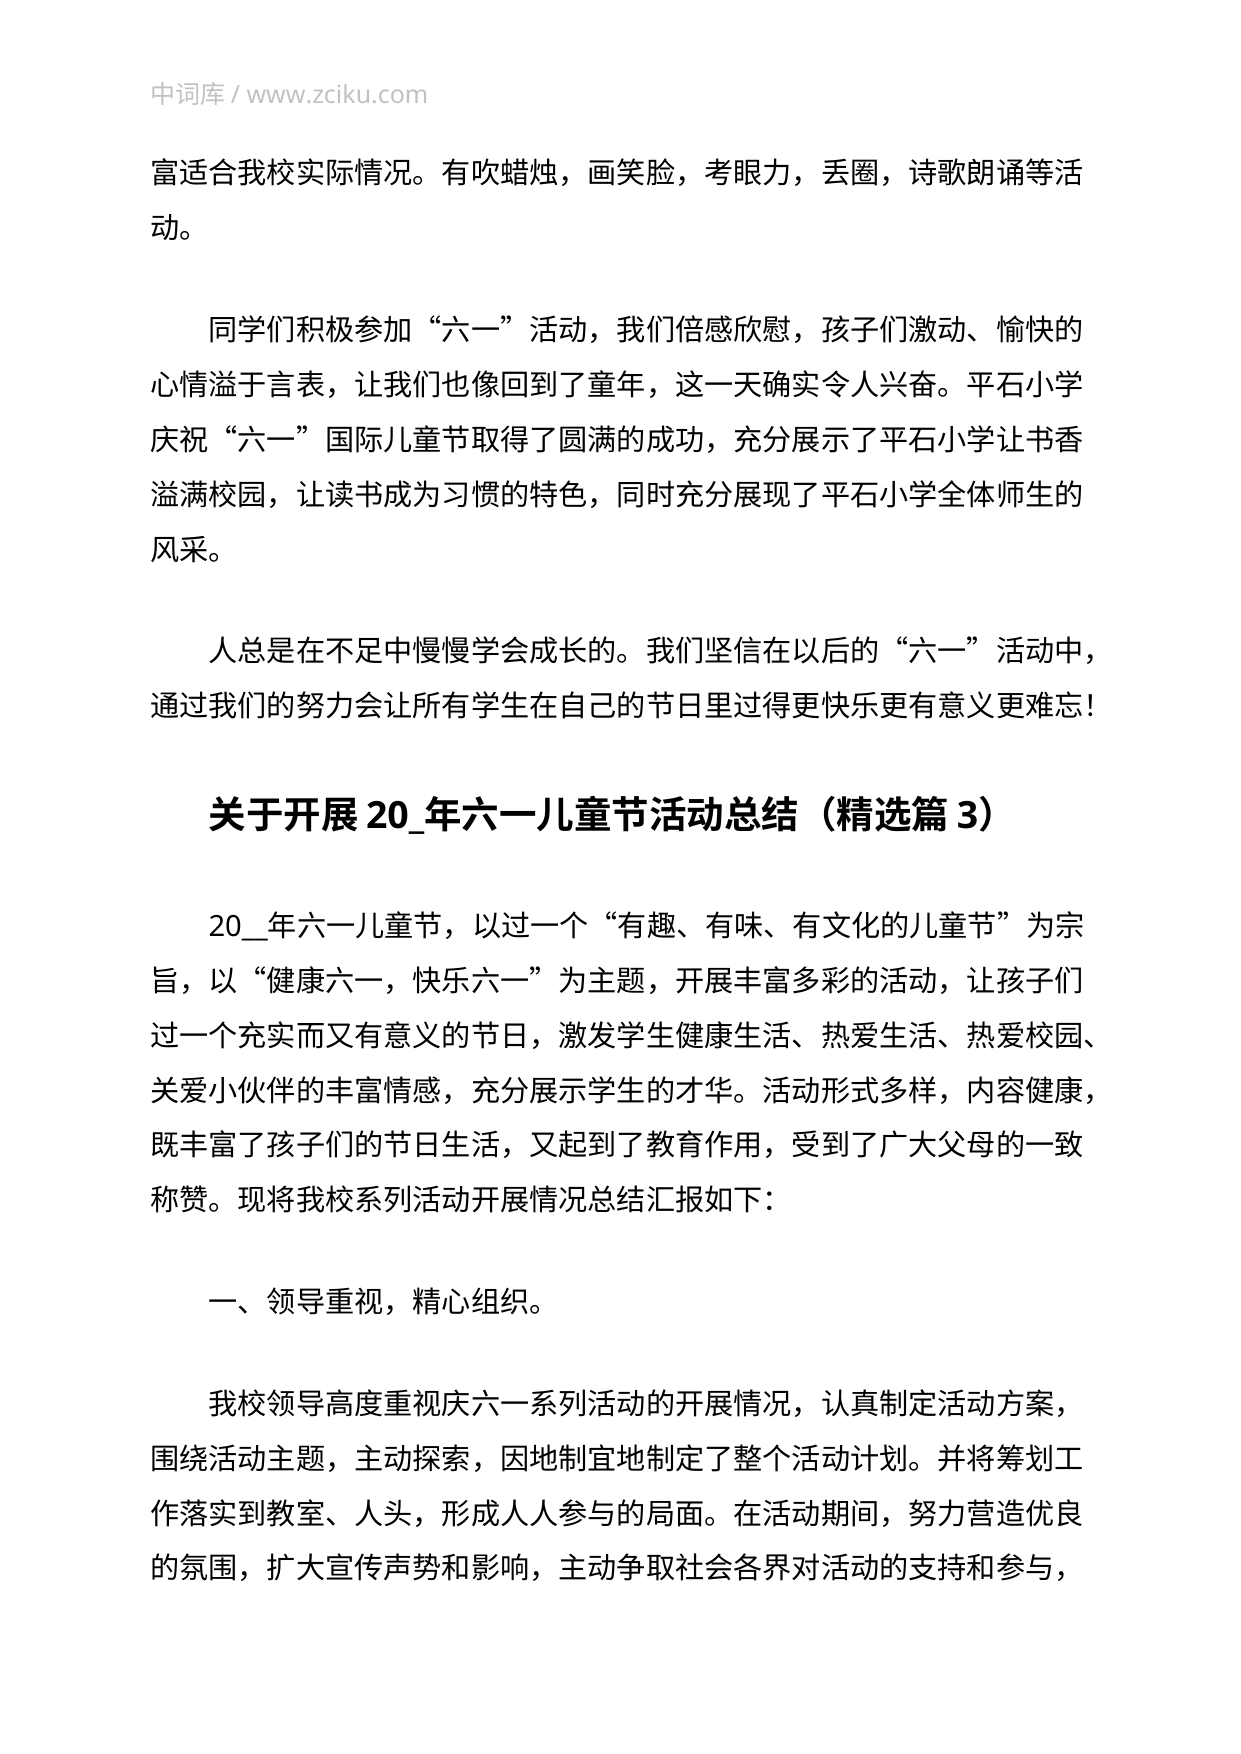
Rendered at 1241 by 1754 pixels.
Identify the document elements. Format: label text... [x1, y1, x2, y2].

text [150, 1380, 1090, 1587]
text 关于开展20_年六一儿童节活动总结（精选篇3） [150, 785, 1090, 839]
text 一、领导重视，精心组织。 [150, 1279, 1090, 1321]
text 20__年六一儿童节，以过一个“有趣、有味、有文化的儿童节”为宗旨，以“健康六一，快乐六一”为主题，开展丰富多彩的活动，让孩子们过一个充实而又有意义的节日，激发学生健康生活、热爱生活、热爱校园、关爱小伙伴的丰富情感，充分展示学生的才华。活动形式多样，内容健康，既丰富了孩子们的节日生活，又起到了教育作用，受到了广大父母的一致称赞。现将我校系列活动开展情况总结汇报如下： [150, 902, 1090, 1219]
text 人总是在不足中慢慢学会成长的。我们坚信在以后的“六一”活动中，通过我们的努力会让所有学生在自己的节日里过得更快乐更有意义更难忘！ [150, 628, 1090, 725]
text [150, 150, 1090, 247]
text 同学们积极参加“六一”活动，我们倍感欣慰，孩子们激动、愉快的心情溢于言表，让我们也像回到了童年，这一天确实令人兴奋。平石小学庆祝“六一”国际儿童节取得了圆满的成功，充分展示了平石小学让书香溢满校园，让读书成为习惯的特色，同时充分展现了平石小学全体师生的风采。 [150, 307, 1090, 568]
